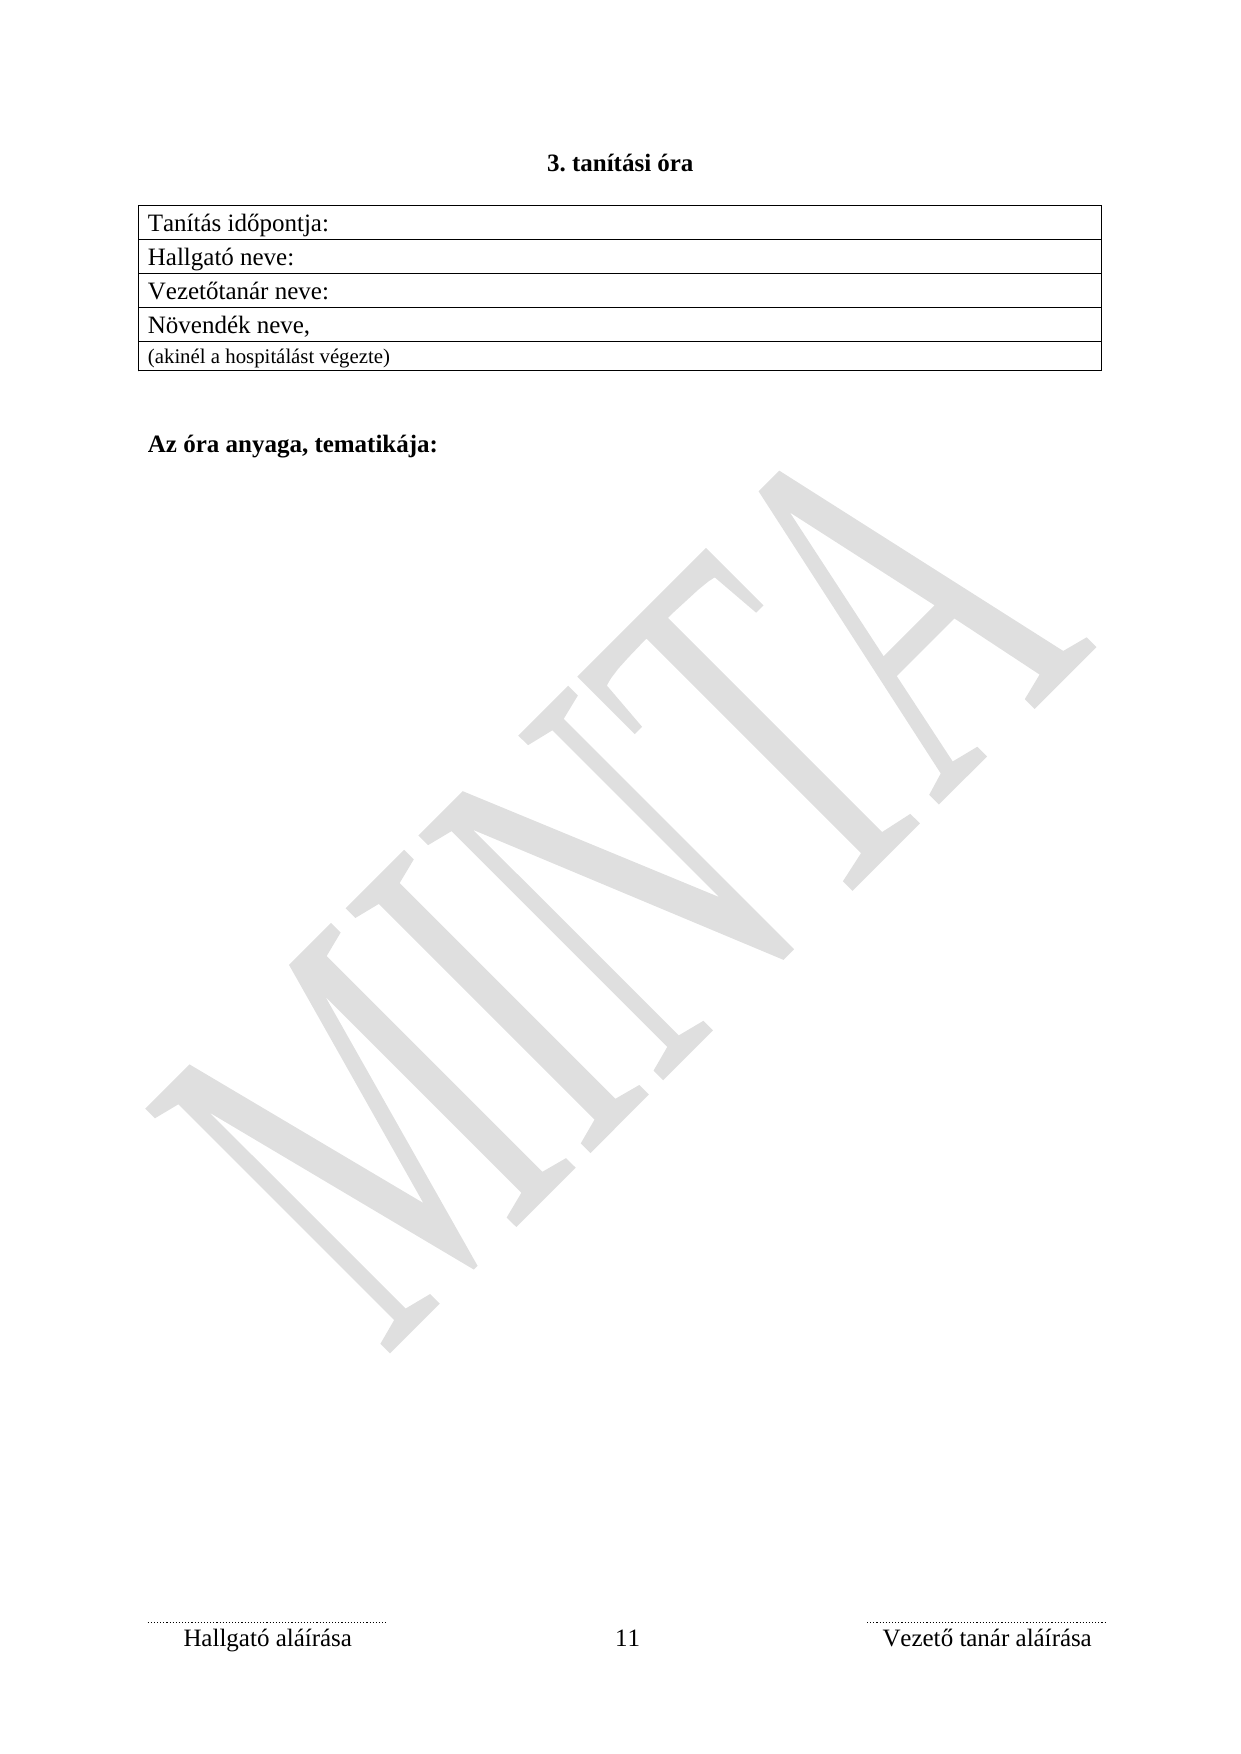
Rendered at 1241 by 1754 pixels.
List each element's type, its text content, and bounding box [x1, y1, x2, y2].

text Az óra anyaga, tematikája: [148, 429, 1092, 458]
text Növendék neve, [139, 308, 1101, 341]
text (akinél a hospitálást végezte) [139, 342, 1101, 370]
text 3. tanítási óra [148, 148, 1092, 176]
text Hallgató neve: [139, 240, 1101, 273]
text Vezetőtanár neve: [139, 274, 1101, 307]
text Tanítás időpontja: [139, 206, 1101, 239]
